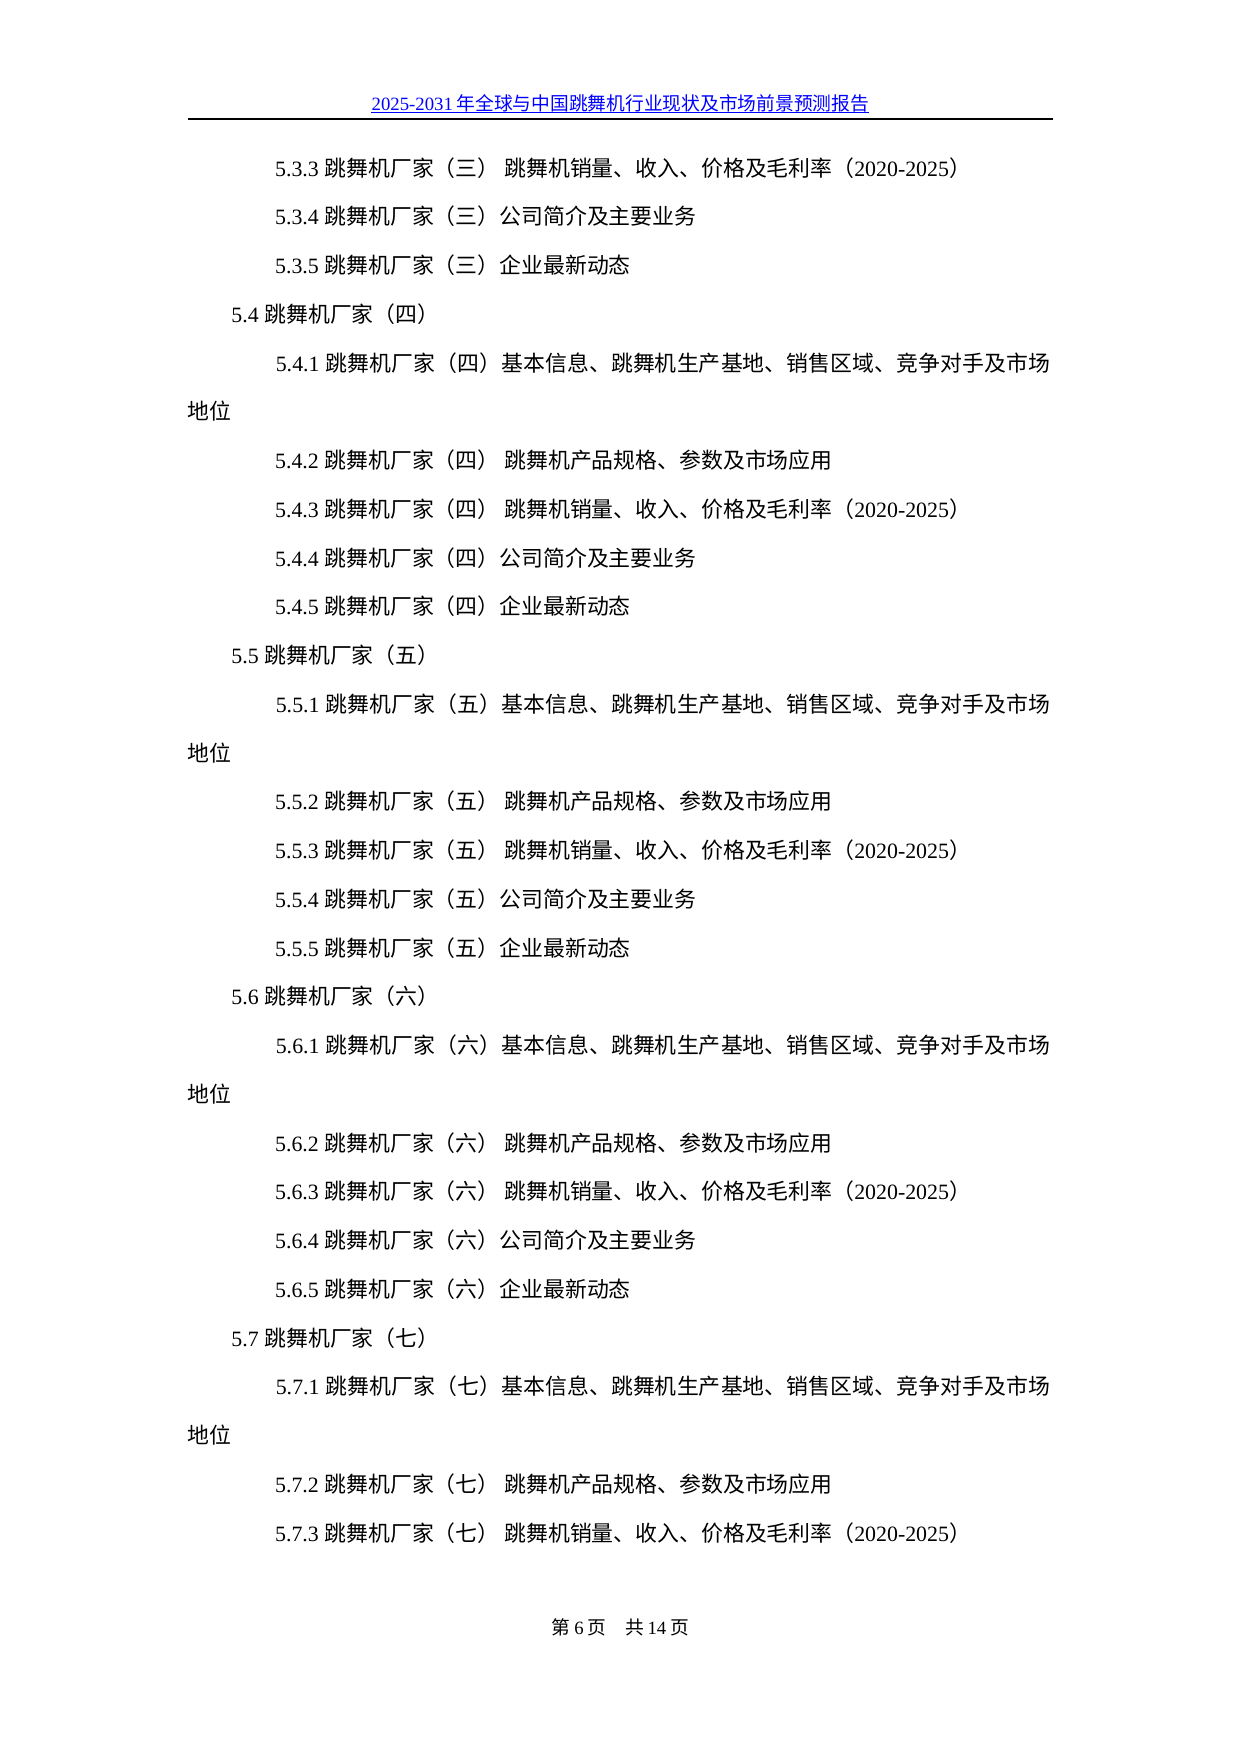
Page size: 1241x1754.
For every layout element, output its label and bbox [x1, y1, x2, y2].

text [187, 150, 1053, 1548]
